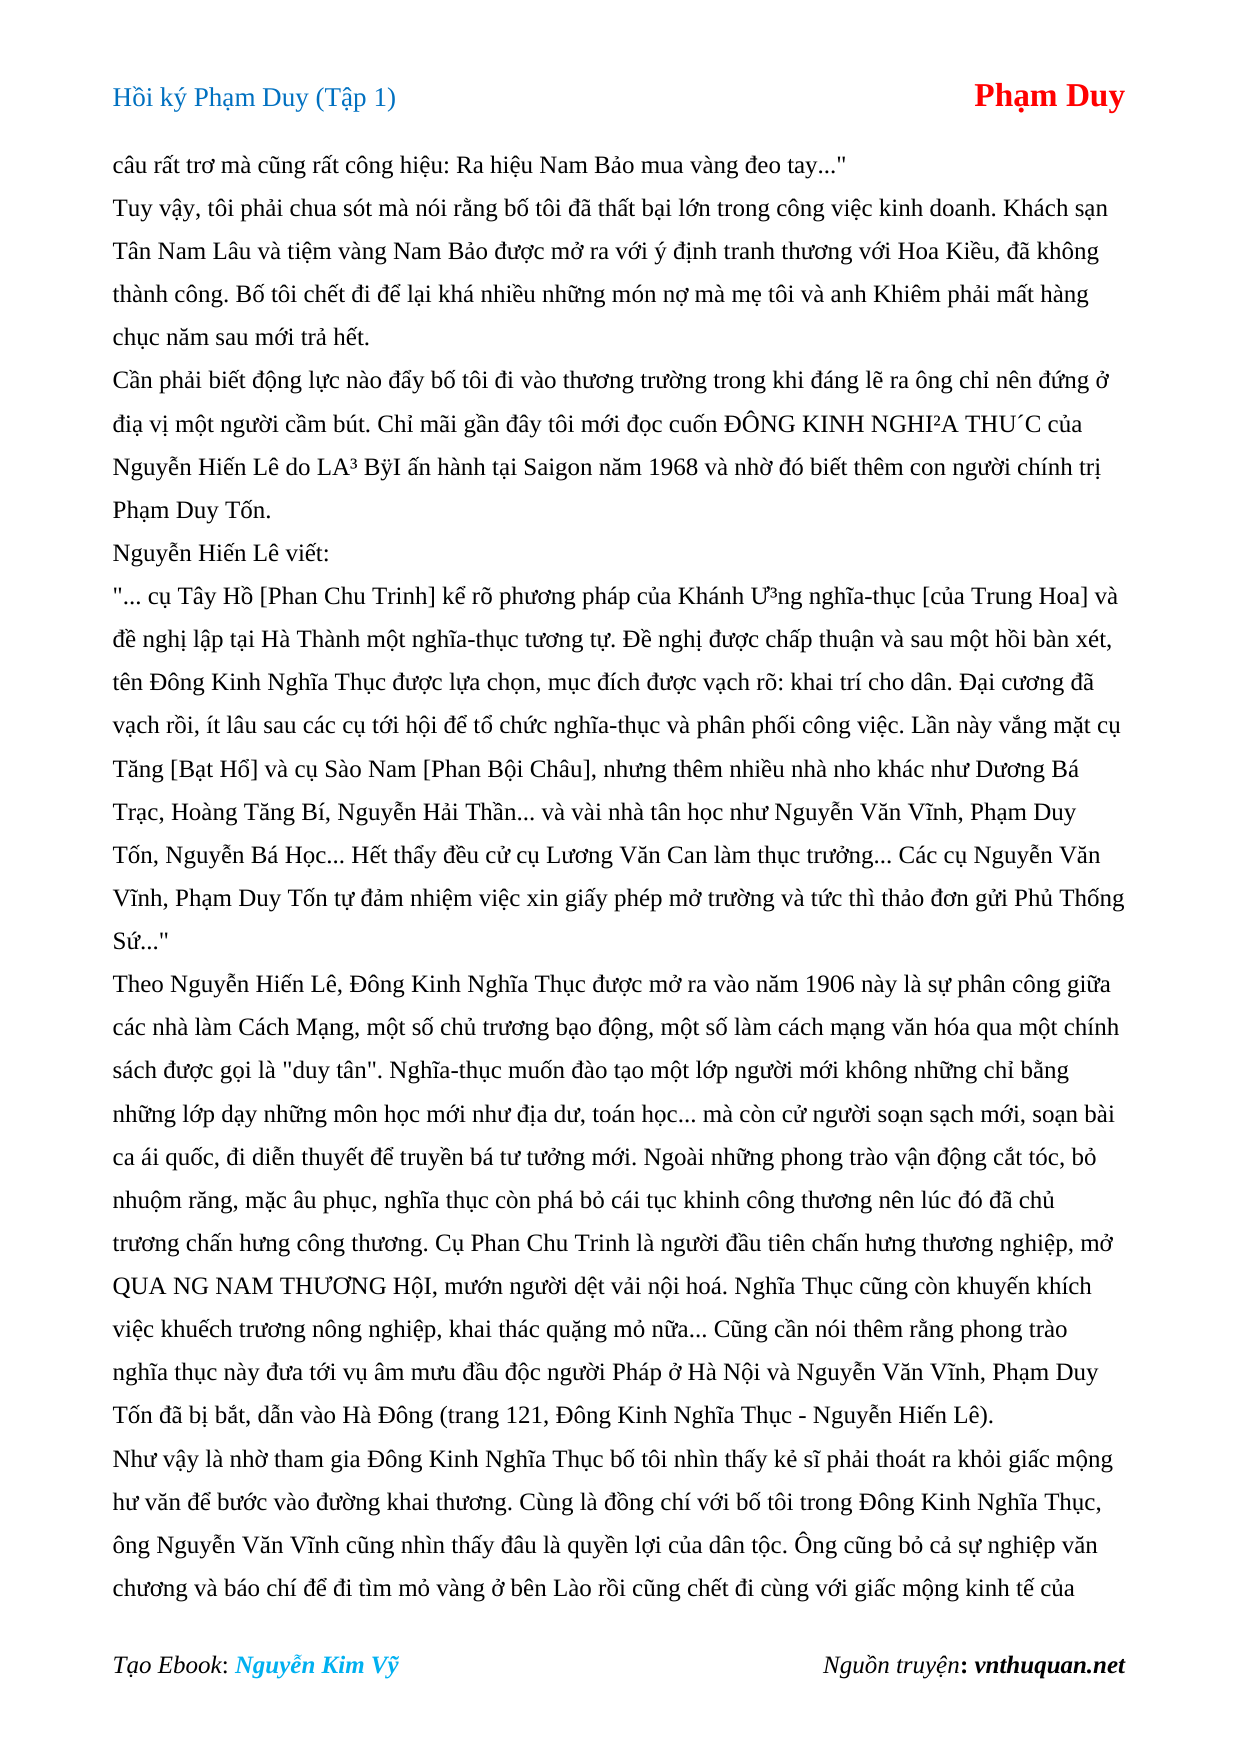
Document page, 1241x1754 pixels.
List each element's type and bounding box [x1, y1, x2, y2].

text [112, 150, 1128, 1602]
